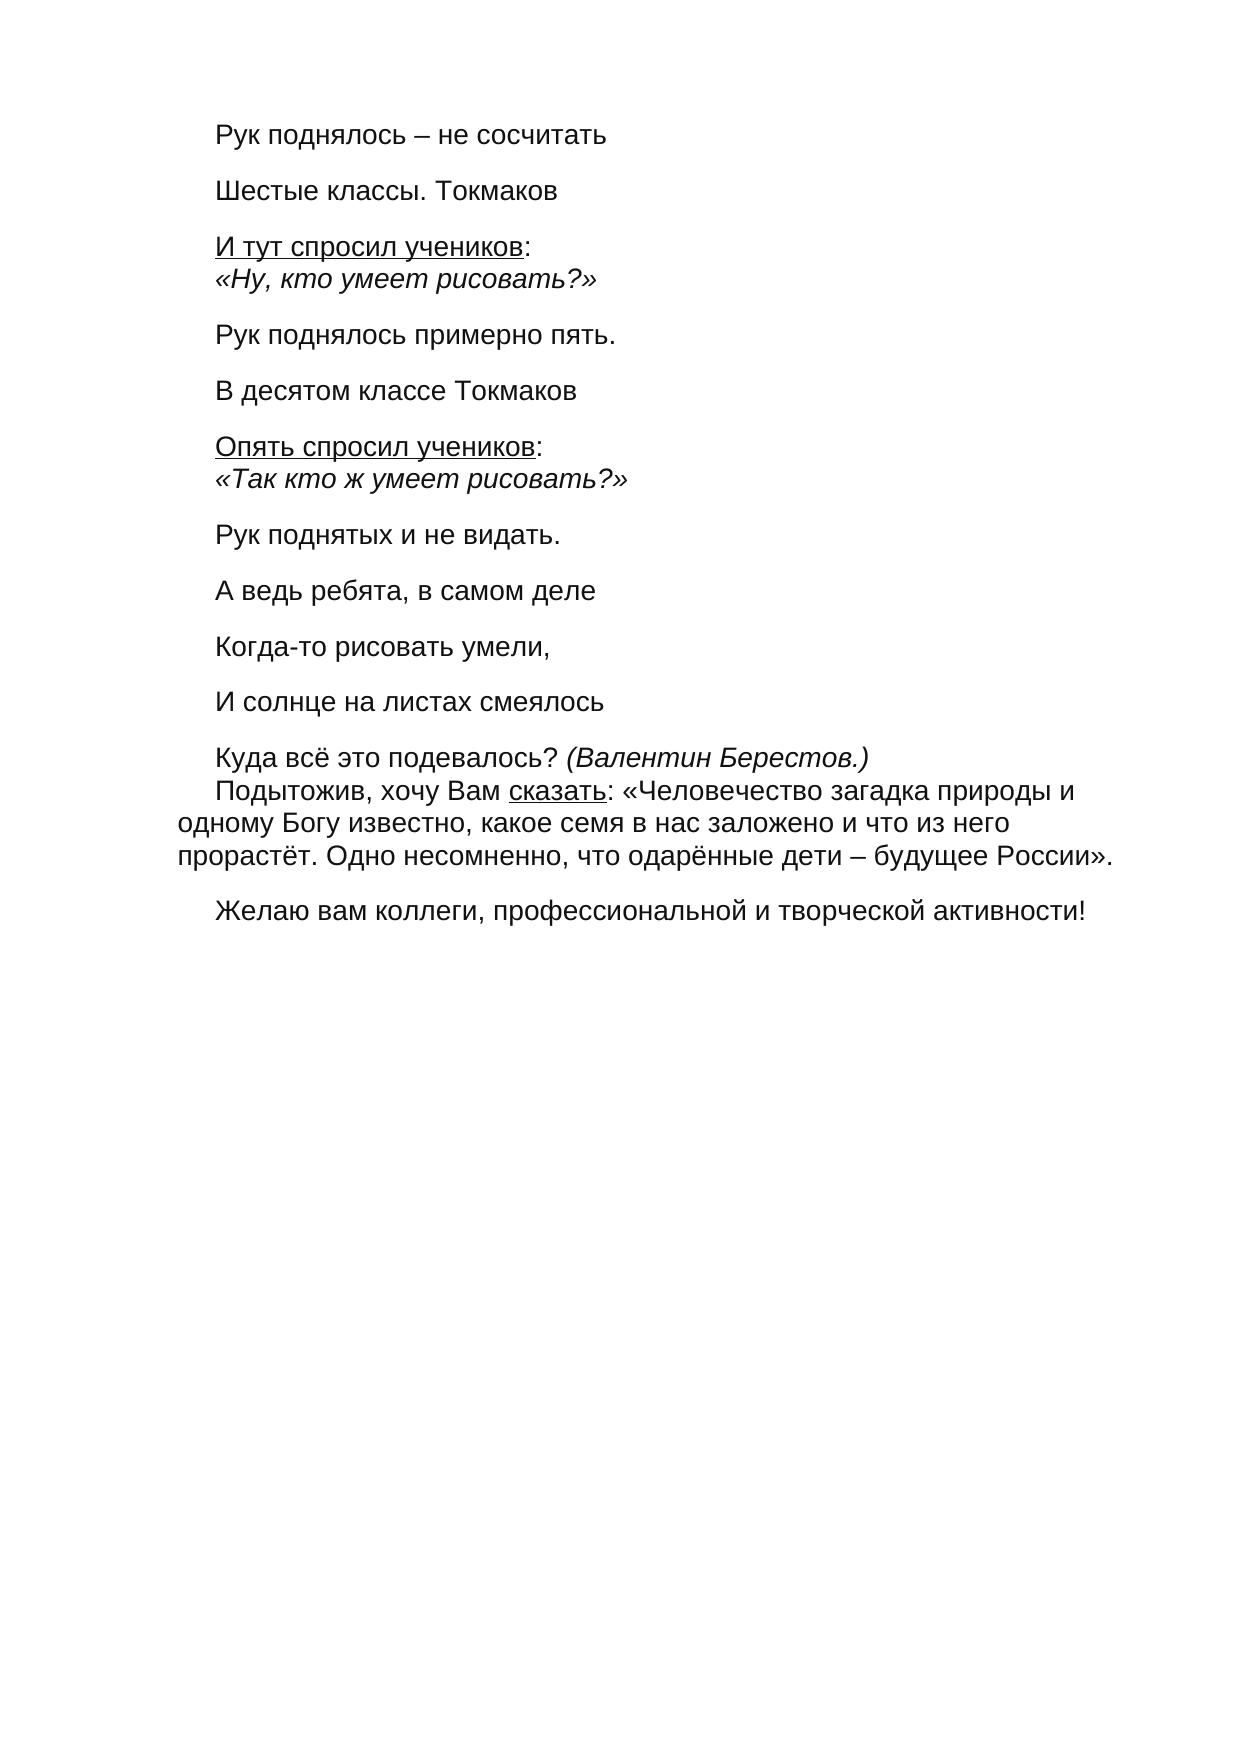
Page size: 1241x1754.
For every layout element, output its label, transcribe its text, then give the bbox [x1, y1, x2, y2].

text И солнце на листах смеялось [177, 685, 1152, 718]
text Рук поднялось – не сосчитать [177, 118, 1152, 151]
text Желаю вам коллеги, профессиональной и творческой активности! [177, 894, 1152, 927]
text Когда-то рисовать умели, [177, 629, 1152, 662]
text Рук поднялось примерно пять. [177, 318, 1152, 350]
text Опять спросил учеников: [177, 430, 1152, 462]
text Подытожив, хочу Вам сказать: «Человечество загадка природы и одному Богу известно, какое семя в нас заложено и что из него прорастёт. Одно несомненно, что одарённые дети – будущее России». [177, 774, 1152, 871]
text «Ну, кто умеет рисовать?» [177, 262, 1152, 294]
text Куда всё это подевалось? (Валентин Берестов.) [177, 741, 1152, 774]
text В десятом классе Токмаков [177, 374, 1152, 406]
text А ведь ребята, в самом деле [177, 574, 1152, 606]
text И тут спросил учеников: [177, 230, 1152, 262]
text Шестые классы. Токмаков [177, 174, 1152, 206]
text Рук поднятых и не видать. [177, 518, 1152, 550]
text «Так кто ж умеет рисовать?» [177, 462, 1152, 494]
